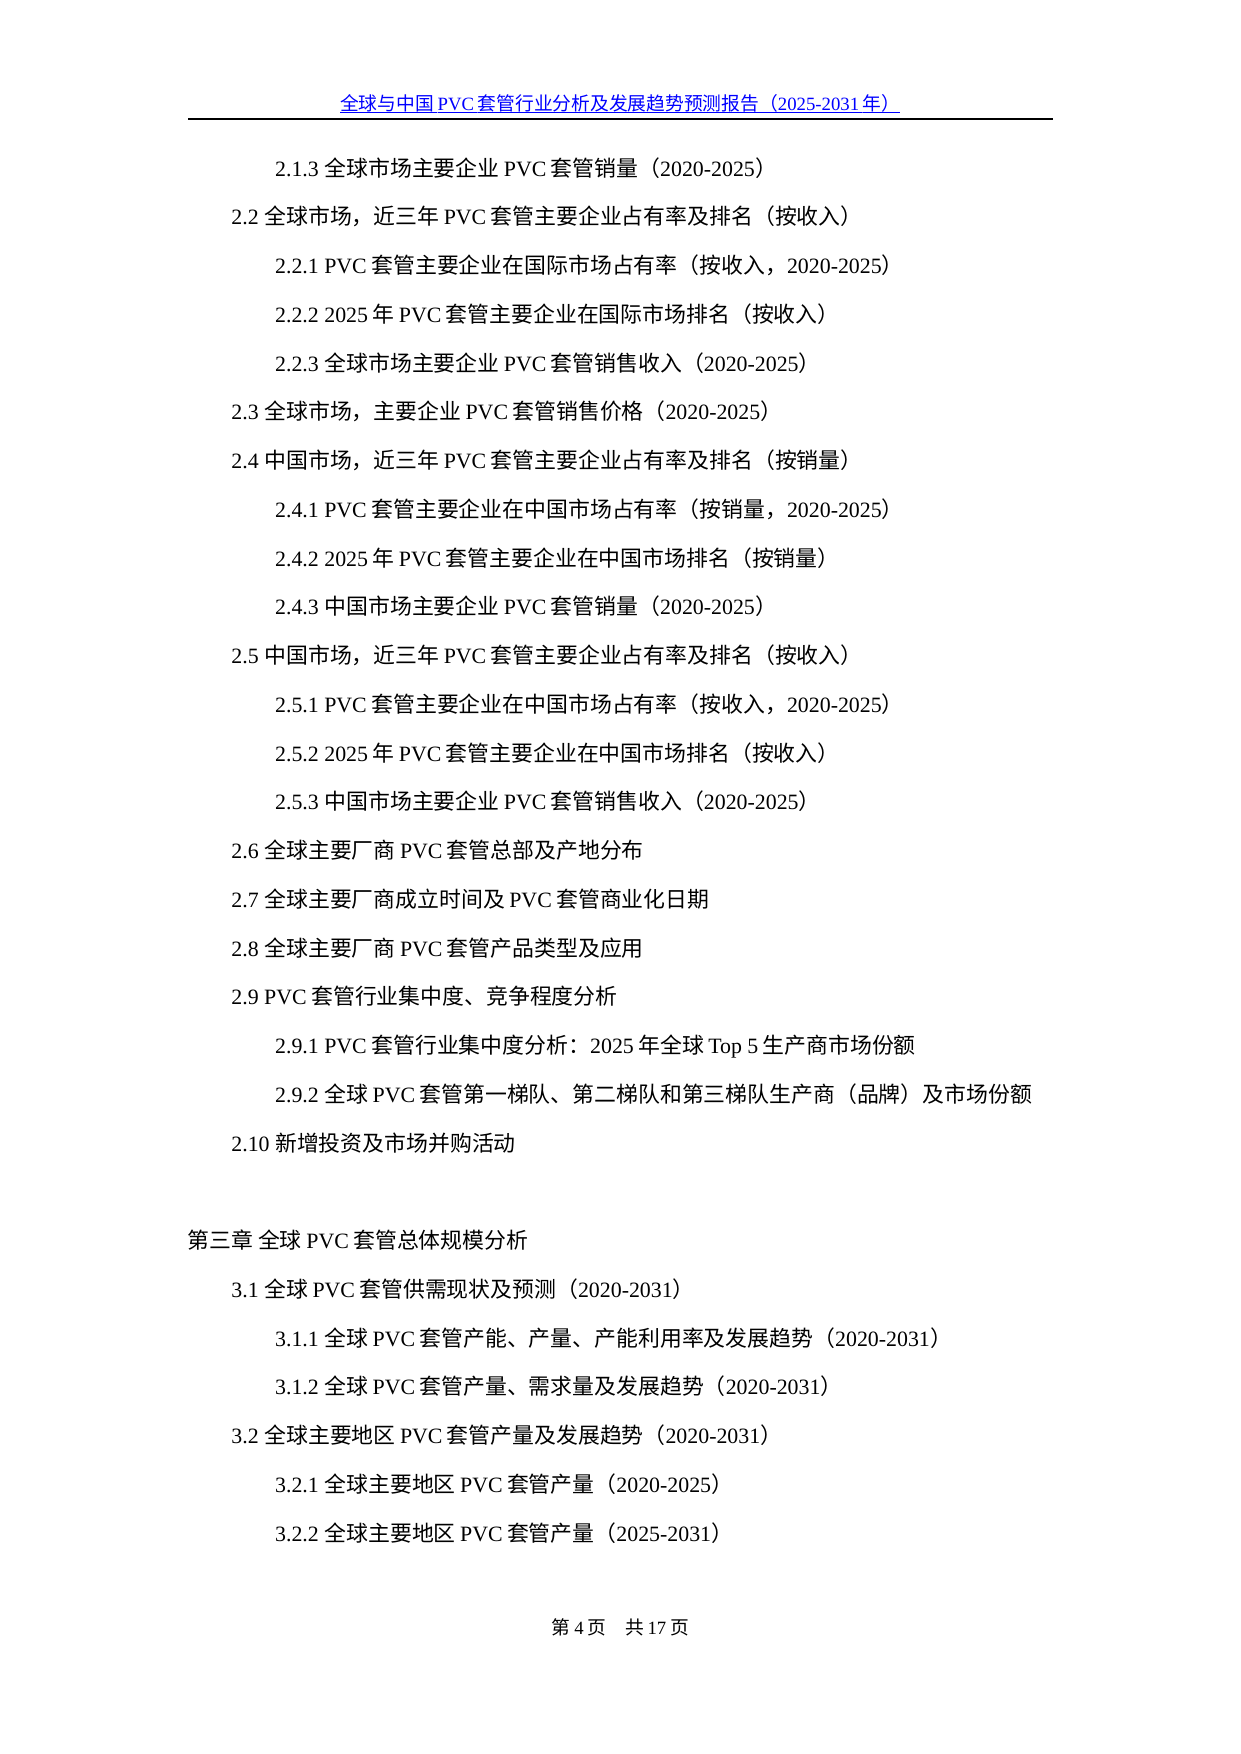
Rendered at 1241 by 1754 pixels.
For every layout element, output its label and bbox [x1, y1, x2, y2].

text [187, 150, 1053, 1548]
